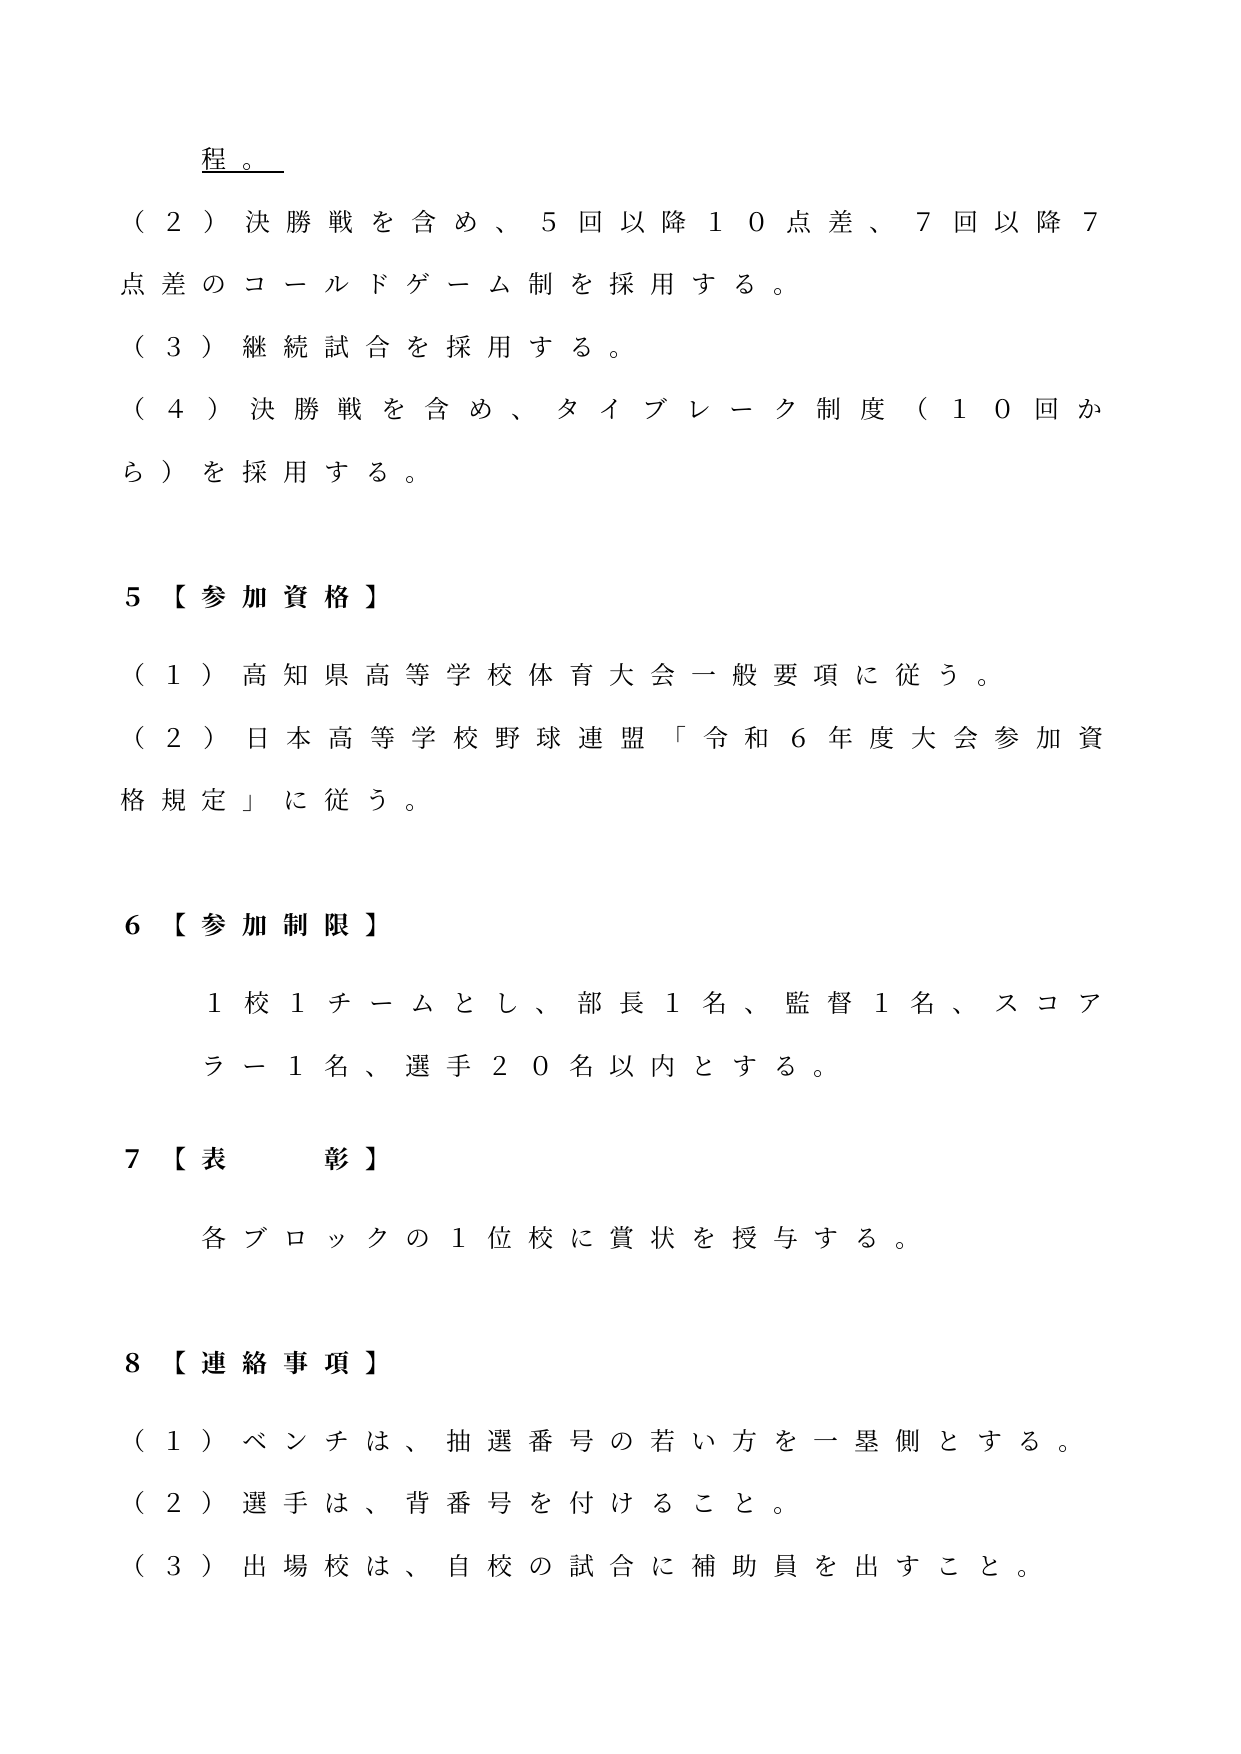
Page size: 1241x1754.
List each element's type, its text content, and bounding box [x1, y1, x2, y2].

text ５【参加資格】 [120, 564, 1120, 627]
text ８【連絡事項】 [120, 1330, 1120, 1393]
text （２）選手は、背番号を付けること。 [120, 1471, 1120, 1533]
text （２）日本高等学校野球連盟「令和６年度大会参加資格規定」に従う。 [120, 705, 1120, 830]
text （１）ベンチは、抽選番号の若い方を一塁側とする。 [120, 1408, 1120, 1471]
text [120, 127, 1120, 189]
text （１）高知県高等学校体育大会一般要項に従う。 [120, 643, 1120, 705]
text （３）出場校は、自校の試合に補助員を出すこと。 [120, 1533, 1120, 1596]
text （３）継続試合を採用する。 [120, 314, 1120, 377]
text 各ブロックの１位校に賞状を授与する。 [120, 1205, 1120, 1268]
text （２）決勝戦を含め、５回以降１０点差、７回以降７点差のコールドゲーム制を採用する。 [120, 189, 1120, 314]
text ６【参加制限】 [120, 893, 1120, 955]
text （４）決勝戦を含め、タイブレーク制度（１０回から）を採用する。 [120, 377, 1120, 502]
text １校１チームとし、部長１名、監督１名、スコアラー１名、選手２０名以内とする。 [143, 971, 1120, 1096]
text ７【表 彰】 [120, 1127, 1120, 1189]
